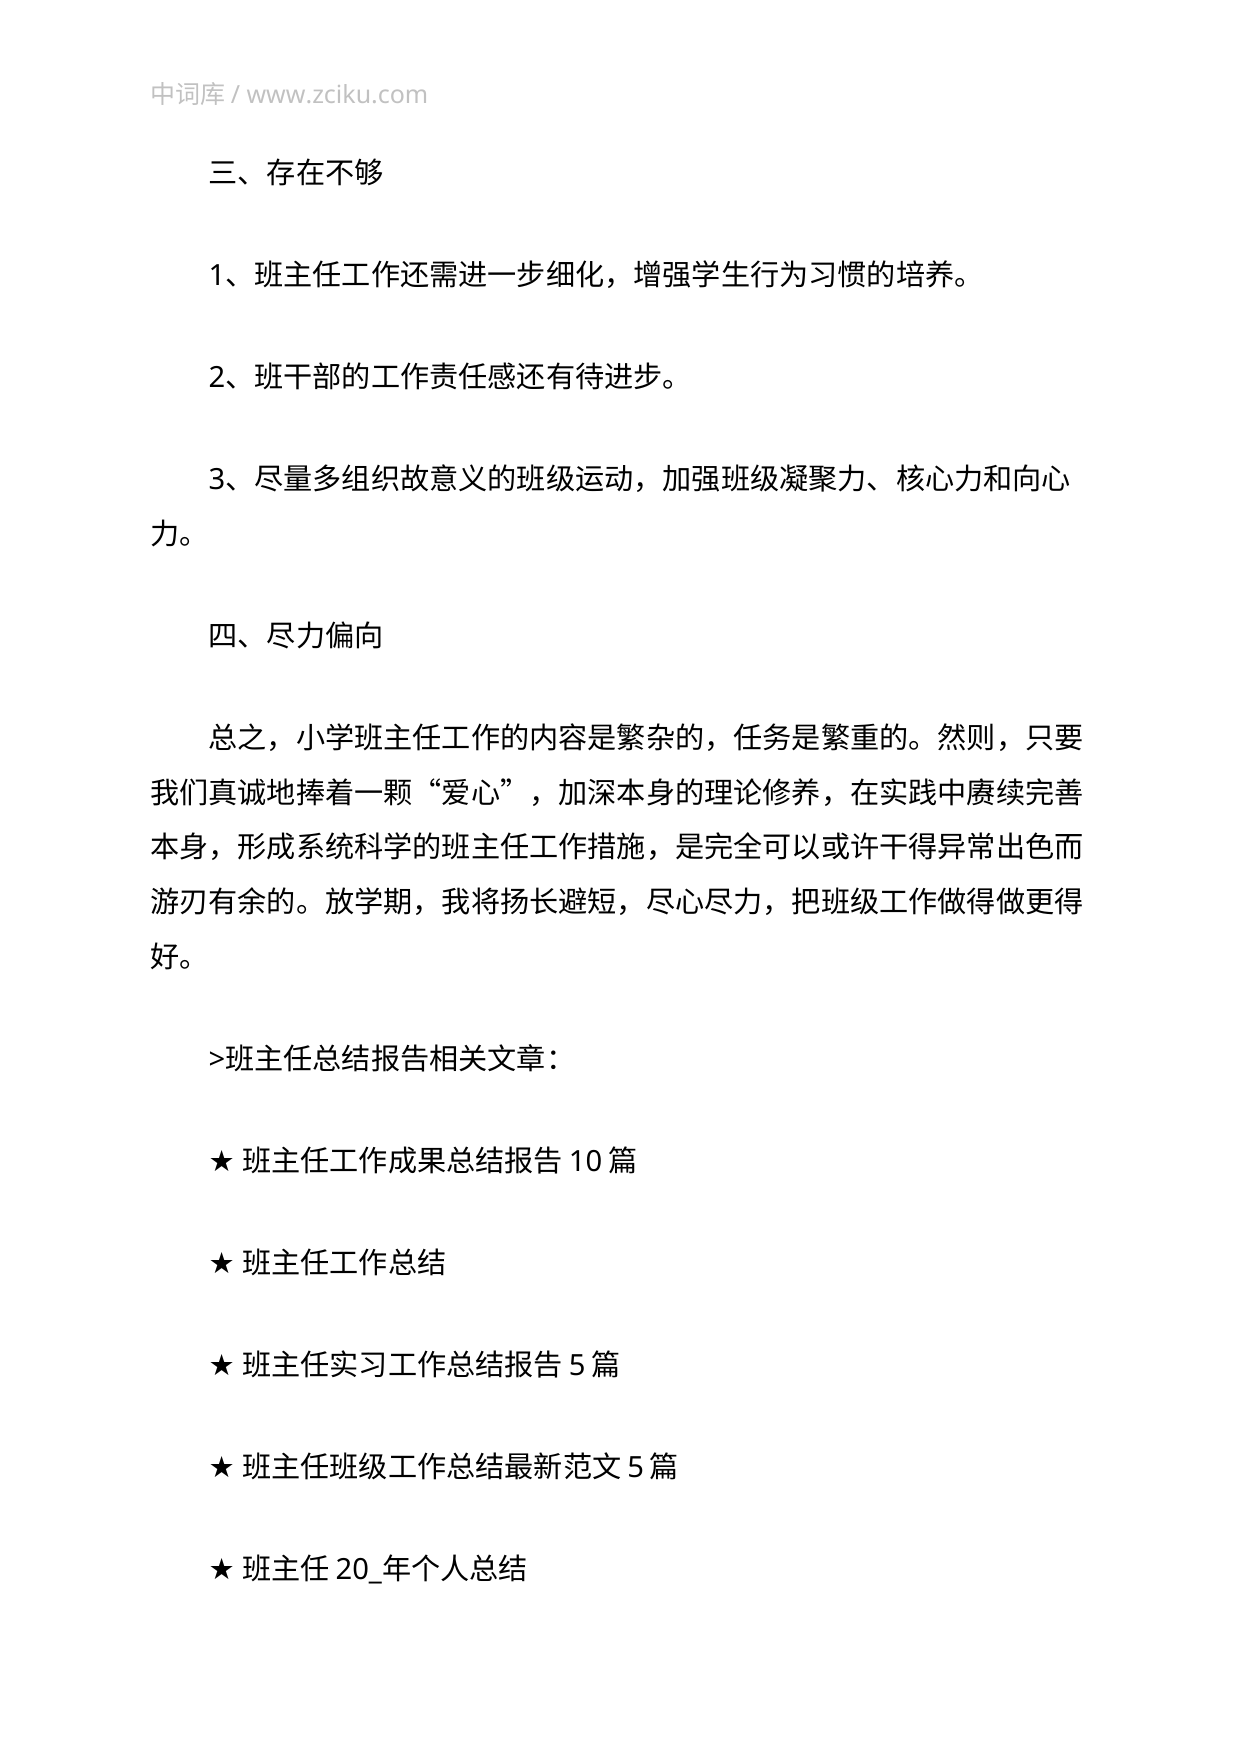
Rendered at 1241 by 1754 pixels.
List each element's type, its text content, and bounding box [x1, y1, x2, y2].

text 3、尽量多组织故意义的班级运动，加强班级凝聚力、核心力和向心力。 [150, 456, 1090, 553]
text 三、存在不够 [150, 150, 1090, 192]
text 总之，小学班主任工作的内容是繁杂的，任务是繁重的。然则，只要我们真诚地捧着一颗“爱心”，加深本身的理论修养，在实践中赓续完善本身，形成系统科学的班主任工作措施，是完全可以或许干得异常出色而游刃有余的。放学期，我将扬长避短，尽心尽力，把班级工作做得做更得好。 [150, 714, 1090, 976]
text ★ 班主任工作总结 [150, 1239, 1090, 1282]
text ★ 班主任工作成果总结报告10篇 [150, 1138, 1090, 1180]
text ★ 班主任20_年个人总结 [150, 1546, 1090, 1588]
text >班主任总结报告相关文章： [150, 1036, 1090, 1078]
text ★ 班主任班级工作总结最新范文5篇 [150, 1443, 1090, 1486]
text ★ 班主任实习工作总结报告5篇 [150, 1342, 1090, 1384]
text 2、班干部的工作责任感还有待进步。 [150, 354, 1090, 396]
text 1、班主任工作还需进一步细化，增强学生行为习惯的培养。 [150, 252, 1090, 294]
text 四、尽力偏向 [150, 612, 1090, 655]
